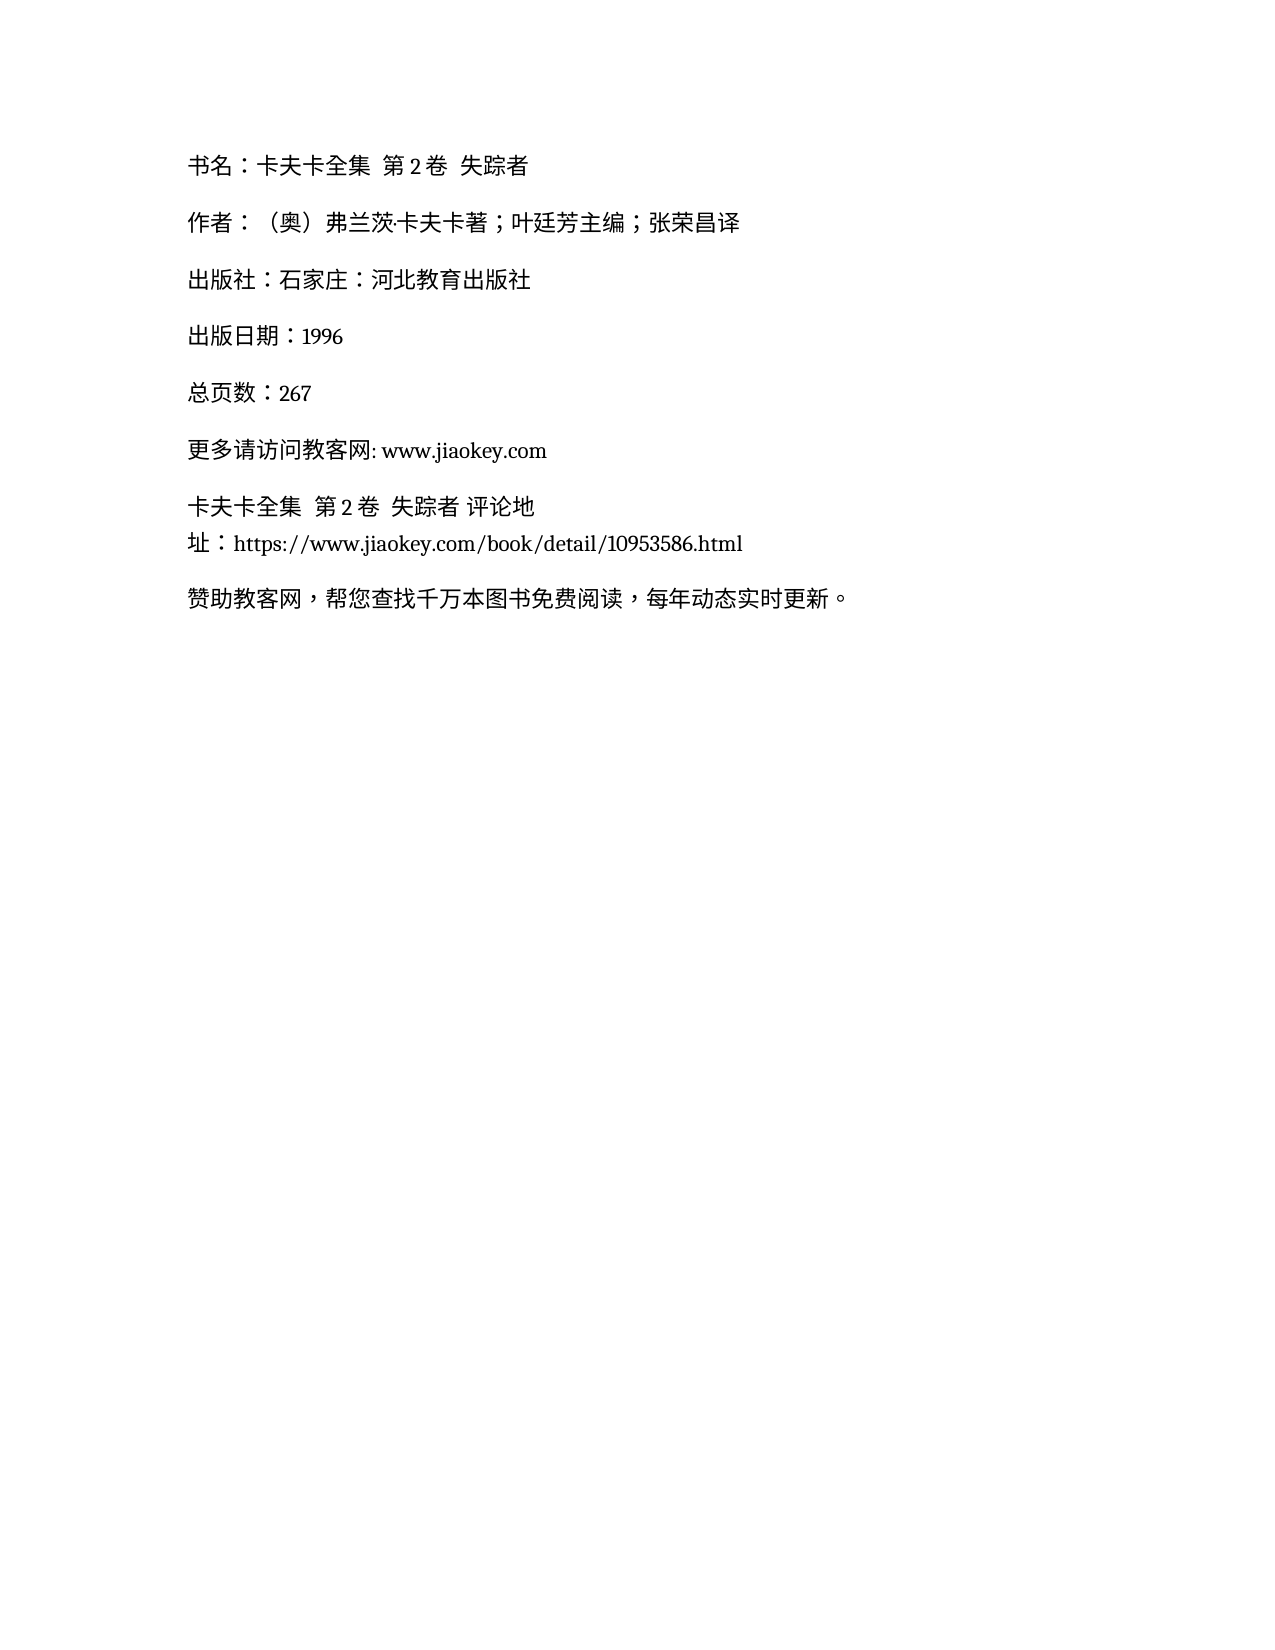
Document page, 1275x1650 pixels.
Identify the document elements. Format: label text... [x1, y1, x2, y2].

text 更多请访问教客网: www.jiaokey.com [187, 434, 1087, 465]
text 总页数：267 [187, 377, 1087, 408]
text 书名：卡夫卡全集 第2卷 失踪者 [187, 150, 1087, 181]
text 作者：（奥）弗兰茨·卡夫卡著；叶廷芳主编；张荣昌译 [187, 207, 1087, 238]
text 出版社：石家庄：河北教育出版社 [187, 263, 1087, 295]
text 赞助教客网，帮您查找千万本图书免费阅读，每年动态实时更新。 [187, 583, 1087, 614]
text 卡夫卡全集 第2卷 失踪者 评论地址：https://www.jiaokey.com/book/detail/10953586.html [187, 491, 1087, 558]
text 出版日期：1996 [187, 320, 1087, 352]
